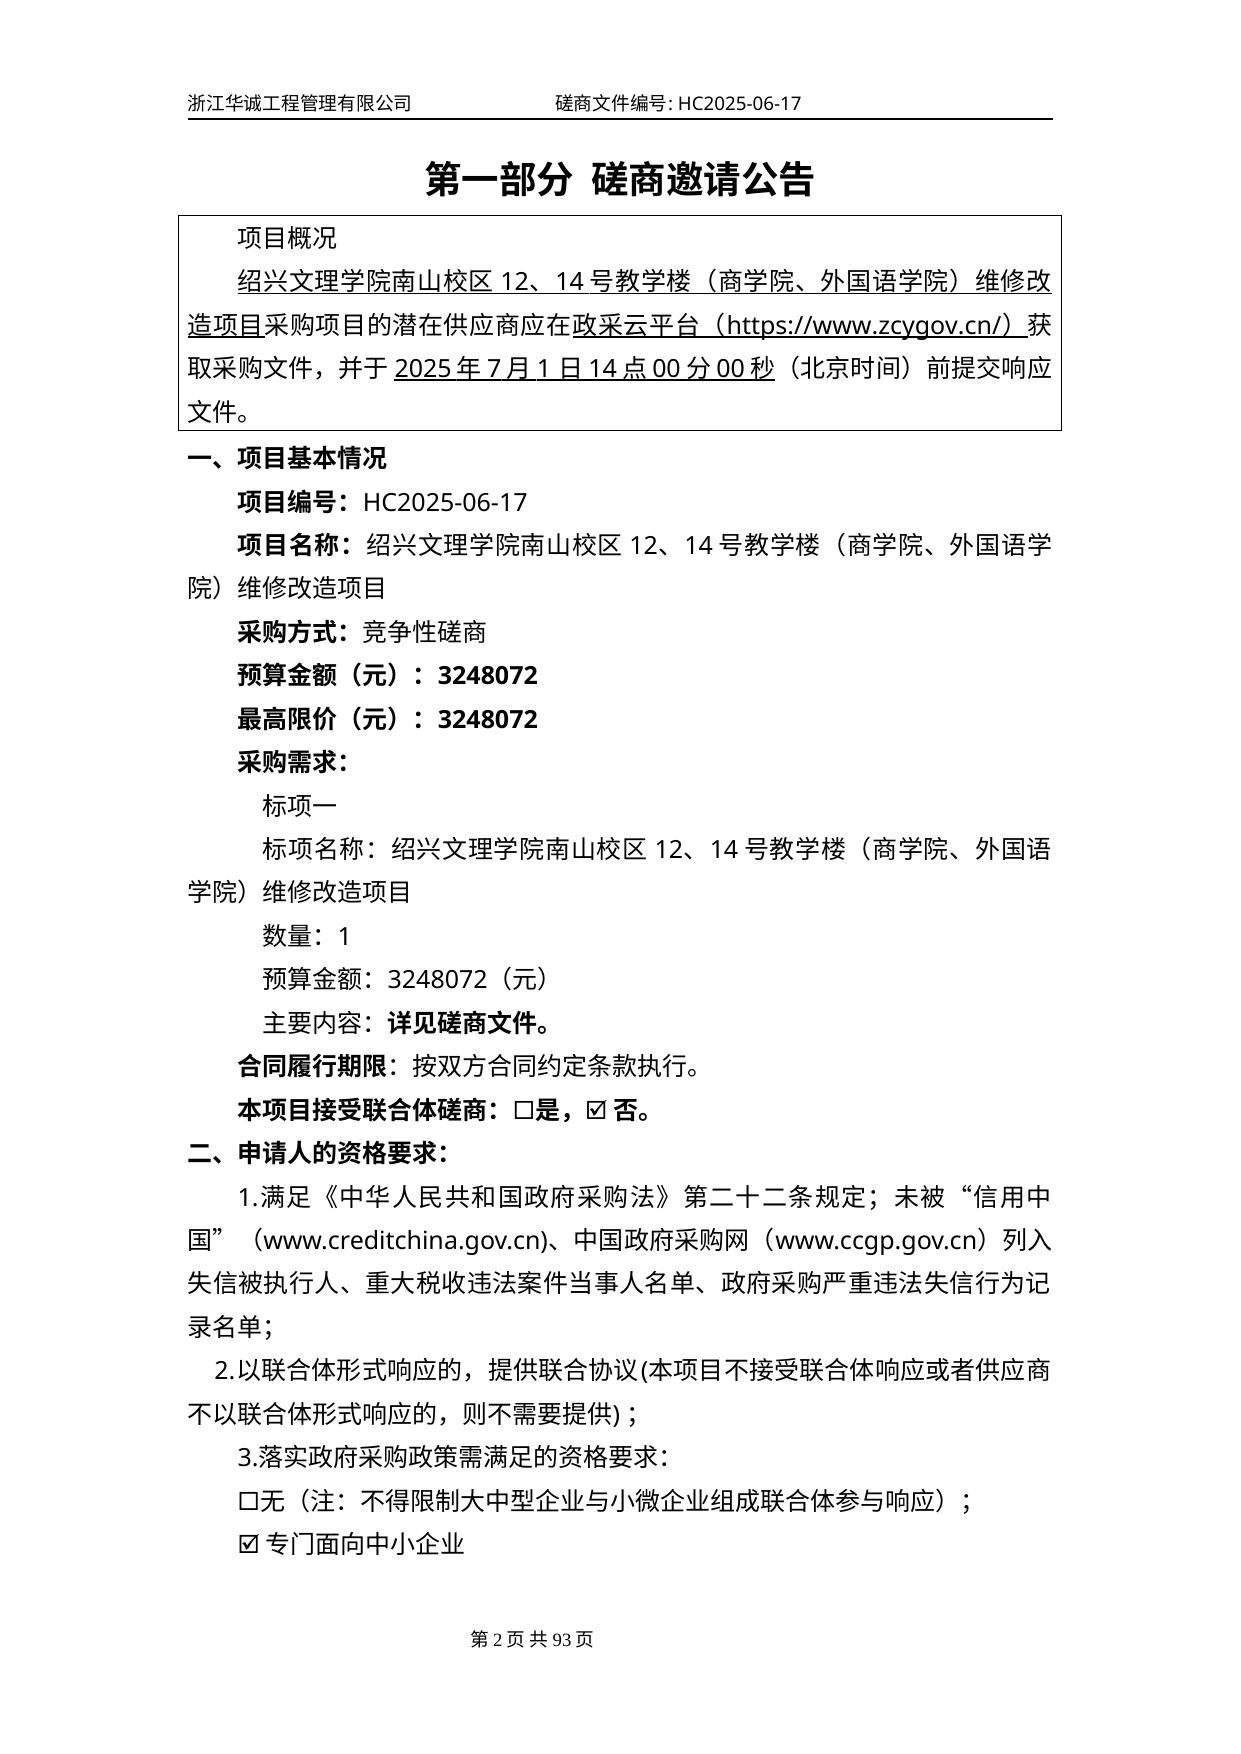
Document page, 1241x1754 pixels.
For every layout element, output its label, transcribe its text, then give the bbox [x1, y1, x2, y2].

text 预算金额：3248072（元） [187, 960, 1053, 996]
text 本项目接受联合体磋商：是，否。 [187, 1090, 1053, 1126]
text 合同履行期限：按双方合同约定条款执行。 [187, 1047, 1053, 1083]
text 项目名称：绍兴文理学院南山校区12、14号教学楼（商学院、外国语学院）维修改造项目 [187, 525, 1053, 605]
subtitle 一、项目基本情况 [187, 438, 1053, 475]
text 项目概况 [179, 216, 1061, 254]
text 标项一 [187, 786, 1053, 822]
text 采购需求： [187, 743, 1053, 779]
text 预算金额（元）：3248072 [187, 656, 1053, 692]
text 无（注：不得限制大中型企业与小微企业组成联合体参与响应）； [187, 1481, 1053, 1517]
text 二、申请人的资格要求： [187, 1133, 1053, 1170]
text 标项名称：绍兴文理学院南山校区12、14号教学楼（商学院、外国语学院）维修改造项目 [187, 829, 1053, 909]
text 第一部分 磋商邀请公告 [187, 150, 1053, 204]
text 绍兴文理学院南山校区12、14号教学楼（商学院、外国语学院）维修改造项目采购项目的潜在供应商应在政采云平台（https://www.zcygov.cn/）获取采购文件，并于2025年7月1 日14点00分00秒（北京时间）前提交响应文件。 [179, 258, 1061, 430]
text 专门面向中小企业 [187, 1524, 1053, 1561]
text 最高限价（元）：3248072 [187, 699, 1053, 735]
text 2.以联合体形式响应的，提供联合协议(本项目不接受联合体响应或者供应商不以联合体形式响应的，则不需要提供) ； [187, 1351, 1053, 1430]
text 数量：1 [187, 916, 1053, 953]
text 主要内容：详见磋商文件。 [187, 1003, 1053, 1039]
text 1.满足《中华人民共和国政府采购法》第二十二条规定；未被“信用中国”（www.creditchina.gov.cn)、中国政府采购网（www.ccgp.gov.cn）列入失信被执行人、重大税收违法案件当事人名单、政府采购严重违法失信行为记录名单； [187, 1177, 1053, 1343]
text 3.落实政府采购政策需满足的资格要求： [187, 1438, 1053, 1474]
text 项目编号：HC2025-06-17 [187, 482, 1053, 518]
text 采购方式：竞争性磋商 [187, 612, 1053, 648]
